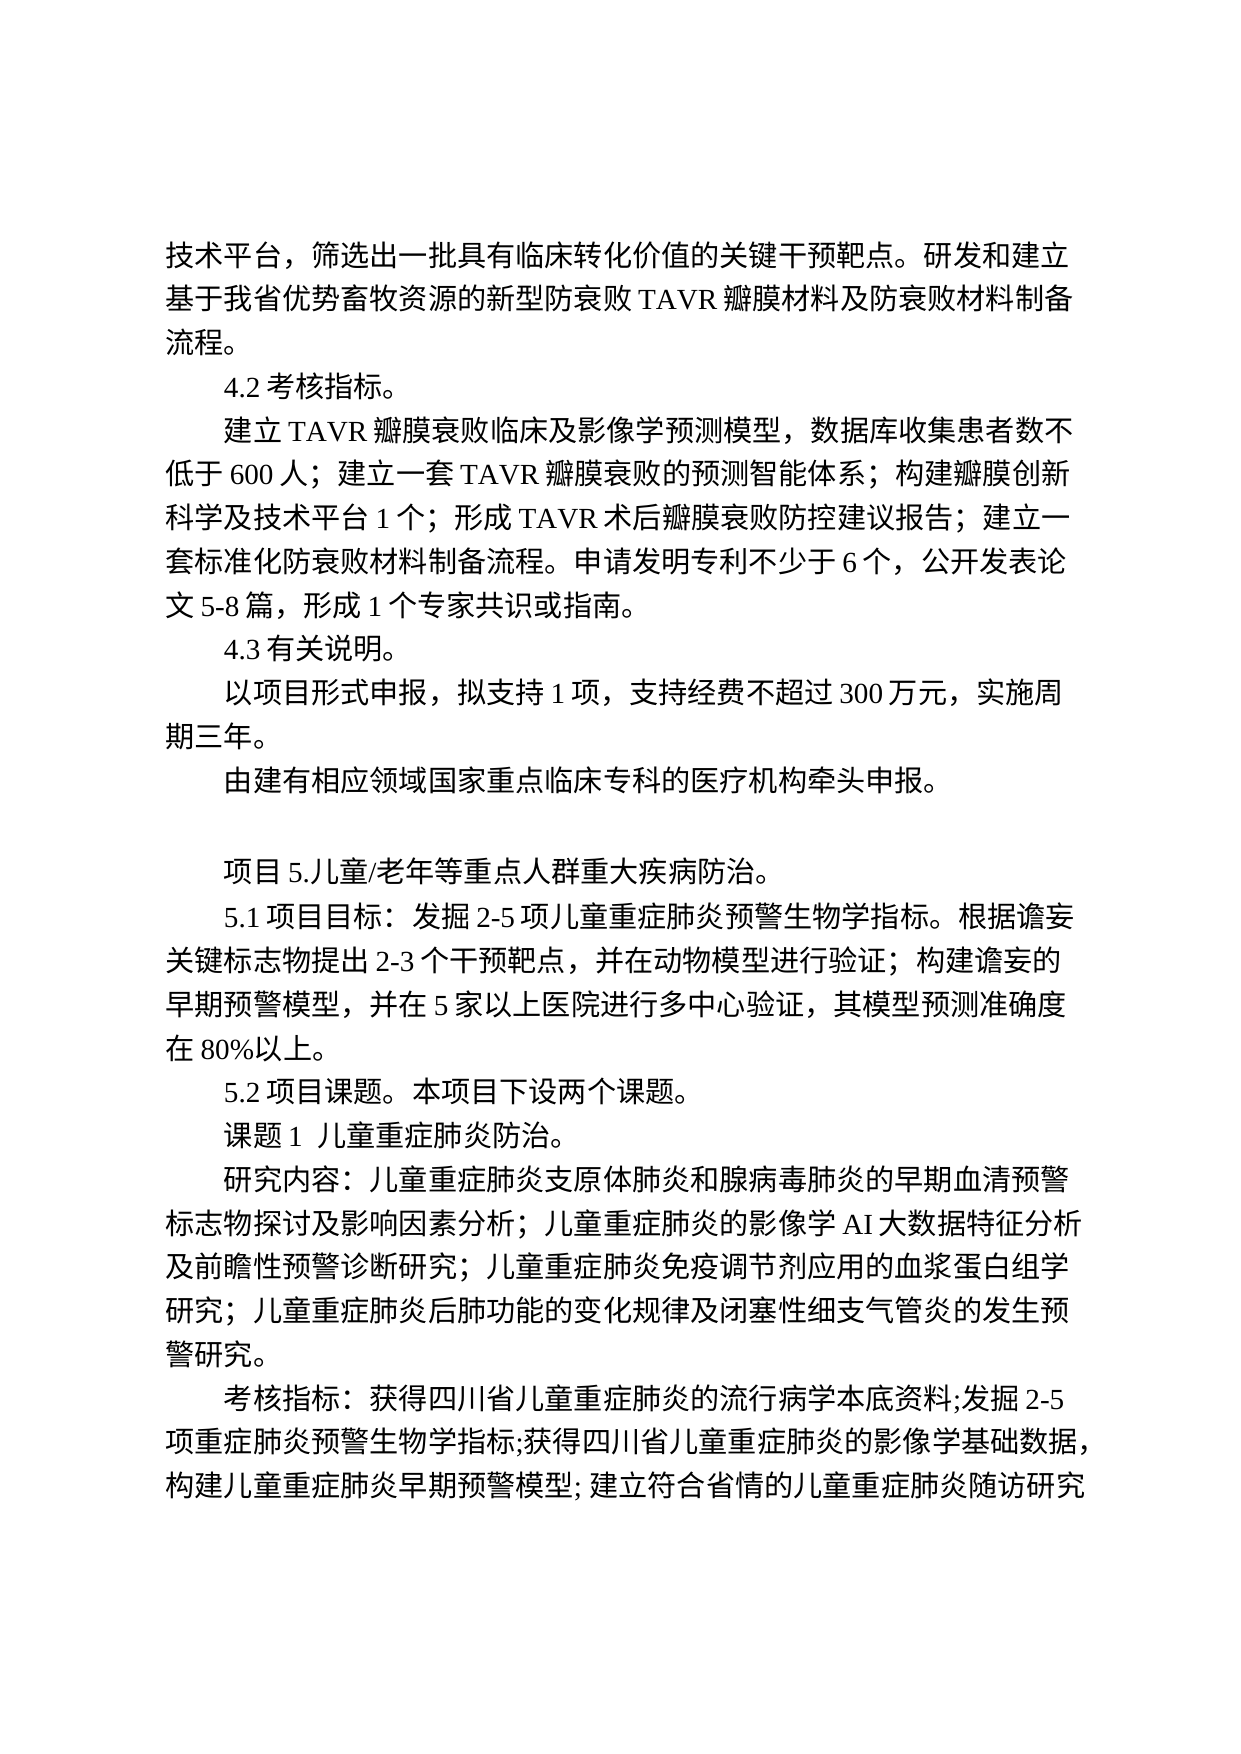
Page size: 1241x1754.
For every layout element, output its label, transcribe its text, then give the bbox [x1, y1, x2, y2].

text 4.3有关说明。 [165, 625, 1087, 668]
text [165, 231, 1087, 362]
text 5.2项目课题。本项目下设两个课题。 [165, 1068, 1087, 1112]
text 项目5.儿童/老年等重点人群重大疾病防治。 [165, 846, 1087, 893]
text 5.1项目目标：发掘2-5项儿童重症肺炎预警生物学指标。根据谵妄关键标志物提出2-3个干预靶点，并在动物模型进行验证；构建谵妄的早期预警模型，并在5家以上医院进行多中心验证，其模型预测准确度在80%以上。 [165, 893, 1087, 1068]
text 建立TAVR瓣膜衰败临床及影像学预测模型，数据库收集患者数不低于600人；建立一套TAVR瓣膜衰败的预测智能体系；构建瓣膜创新科学及技术平台1个；形成TAVR术后瓣膜衰败防控建议报告；建立一套标准化防衰败材料制备流程。申请发明专利不少于6个，公开发表论文5-8篇，形成1个专家共识或指南。 [165, 406, 1087, 625]
text 4.2考核指标。 [165, 362, 1087, 406]
text 以项目形式申报，拟支持1项，支持经费不超过300万元，实施周期三年。 [165, 668, 1087, 756]
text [165, 1374, 1087, 1505]
text 由建有相应领域国家重点临床专科的医疗机构牵头申报。 [165, 756, 1087, 800]
text 研究内容：儿童重症肺炎支原体肺炎和腺病毒肺炎的早期血清预警标志物探讨及影响因素分析；儿童重症肺炎的影像学AI大数据特征分析及前瞻性预警诊断研究；儿童重症肺炎免疫调节剂应用的血浆蛋白组学研究；儿童重症肺炎后肺功能的变化规律及闭塞性细支气管炎的发生预警研究。 [165, 1155, 1087, 1374]
text 课题1 儿童重症肺炎防治。 [165, 1112, 1087, 1155]
